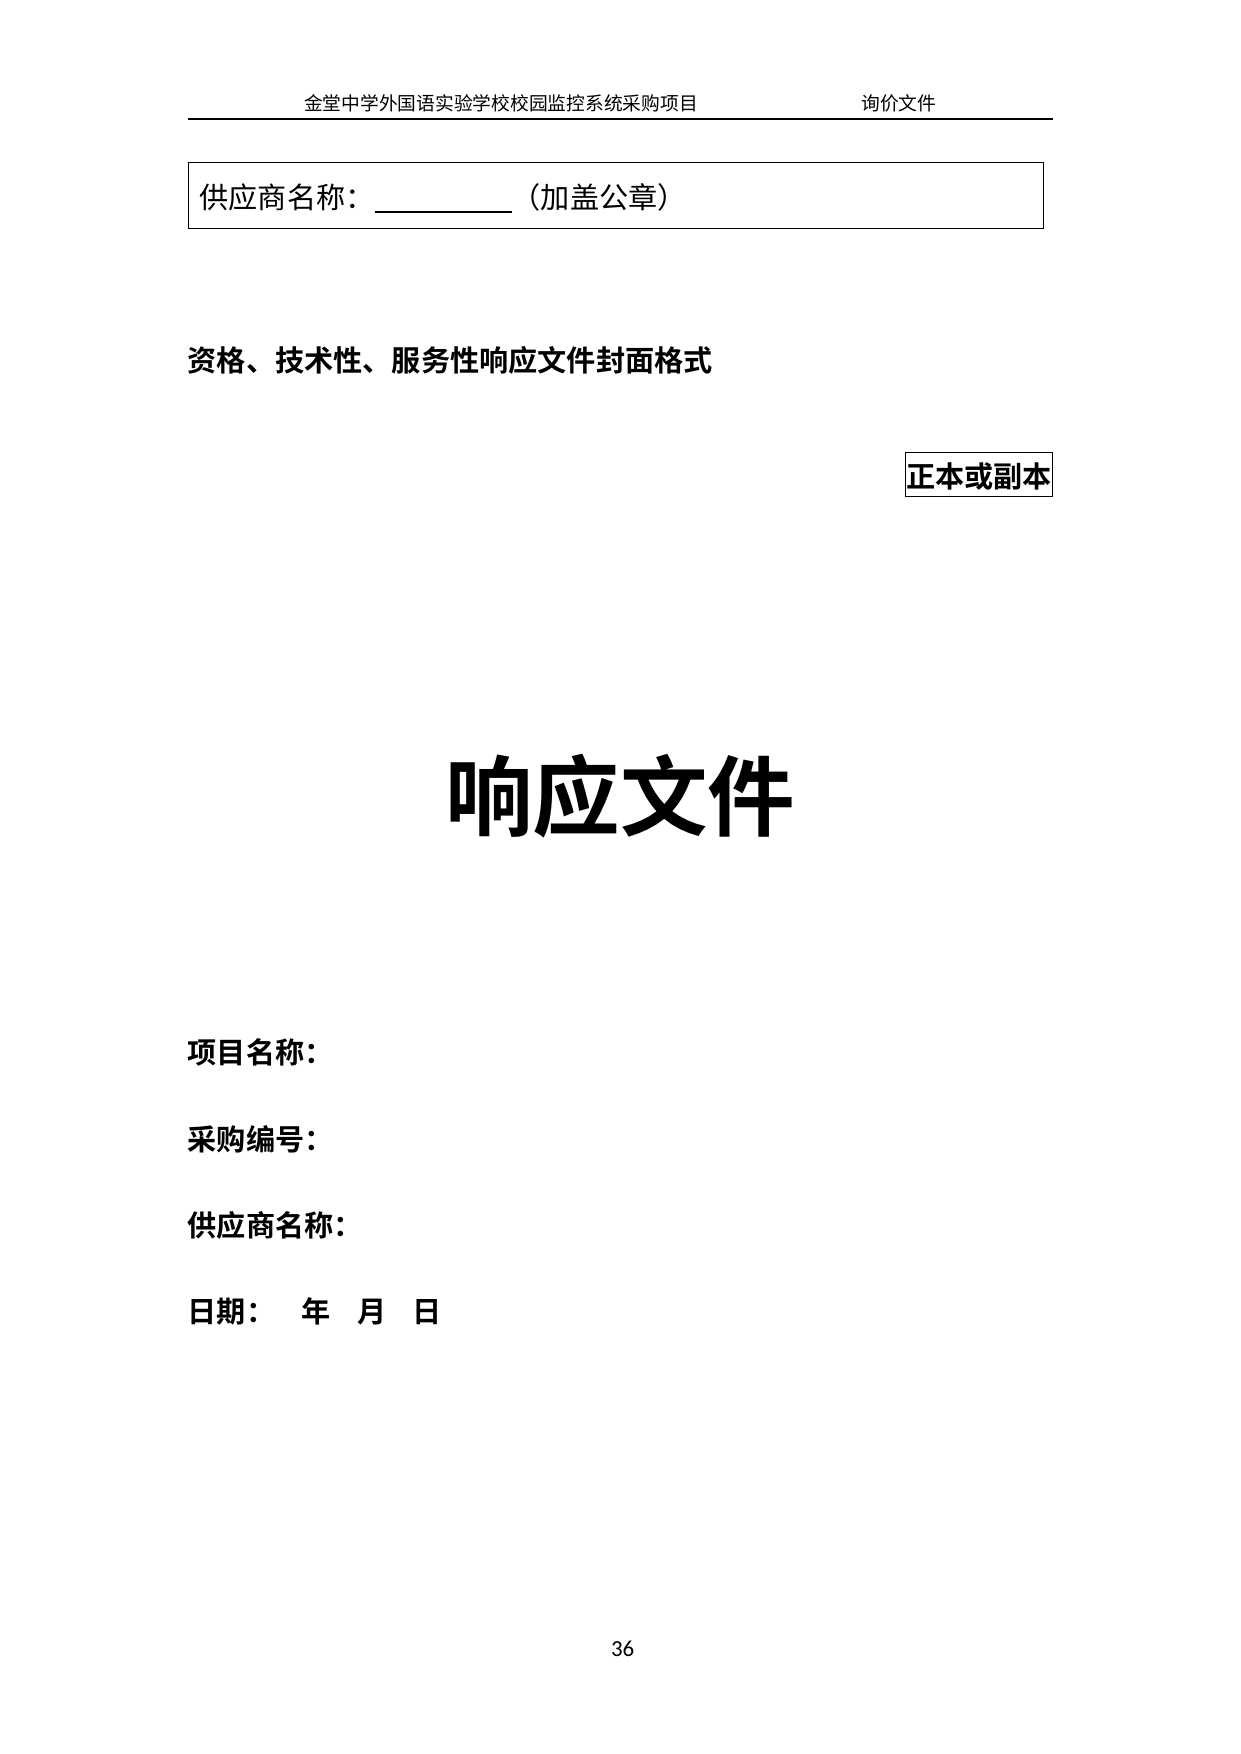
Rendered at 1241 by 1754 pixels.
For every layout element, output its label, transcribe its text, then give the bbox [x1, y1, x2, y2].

text 采购编号： [187, 1105, 1053, 1170]
text 项目名称： [187, 1018, 1053, 1083]
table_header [189, 163, 1043, 228]
text 资格、技术性、服务性响应文件封面格式 [187, 327, 1053, 392]
text 供应商名称： [187, 1191, 1053, 1256]
text 正本或副本 [204, 442, 1053, 507]
text 响应文件 [187, 726, 1053, 856]
text 日期： 年 月 日 [187, 1277, 1053, 1342]
